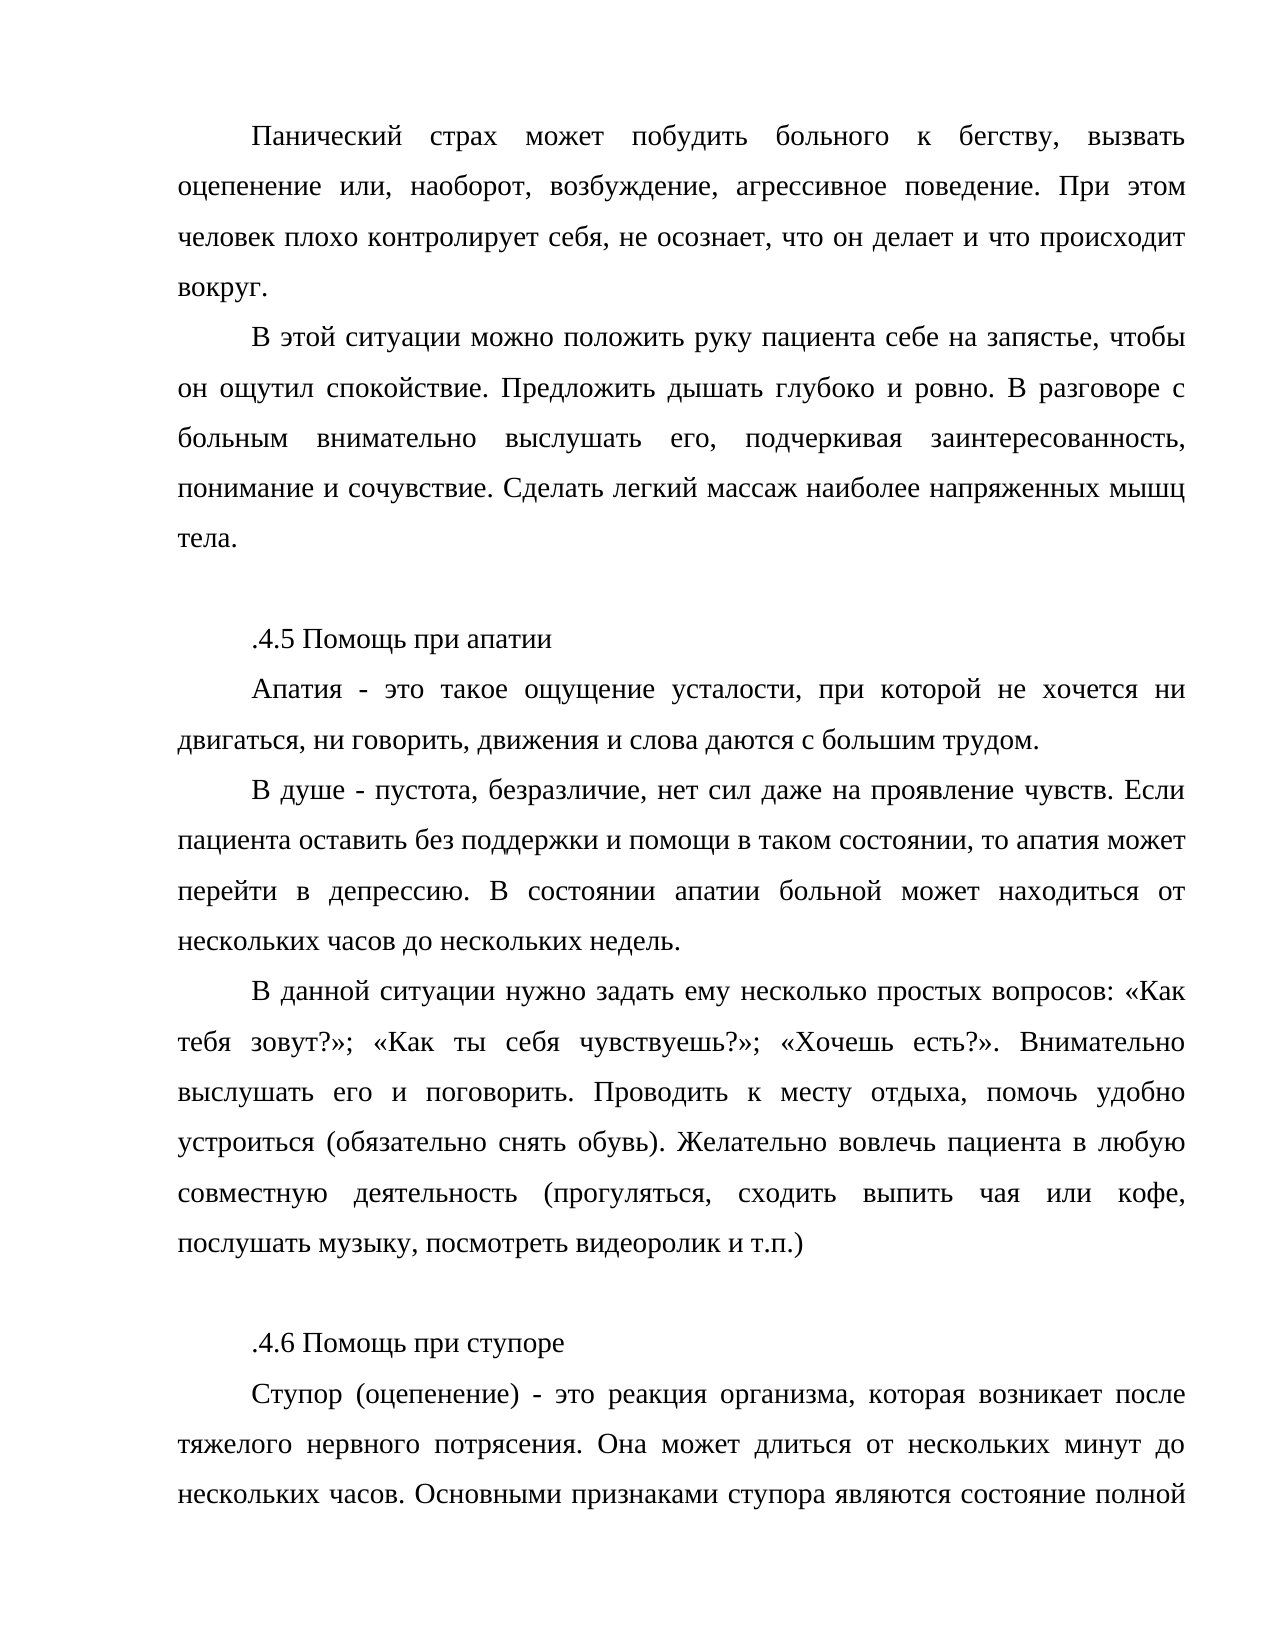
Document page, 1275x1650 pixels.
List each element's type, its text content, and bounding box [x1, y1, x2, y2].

text Апатия - это такое ощущение усталости, при которой не хочется ни двигаться, ни говорить, движения и слова даются с большим трудом. [177, 672, 1186, 755]
text В душе - пустота, безразличие, нет сил даже на проявление чувств. Если пациента оставить без поддержки и помощи в таком состоянии, то апатия может перейти в депрессию. В состоянии апатии больной может находиться от нескольких часов до нескольких недель. [177, 772, 1186, 957]
text В данной ситуации нужно задать ему несколько простых вопросов: «Как тебя зовут?»; «Как ты себя чувствуешь?»; «Хочешь есть?». Внимательно выслушать его и поговорить. Проводить к месту отдыха, помочь удобно устроиться (обязательно снять обувь). Желательно вовлечь пациента в любую совместную деятельность (прогуляться, сходить выпить чая или кофе, послушать музыку, посмотреть видеоролик и т.п.) [177, 973, 1186, 1258]
text .4.5 Помощь при апатии [177, 621, 1186, 655]
text В этой ситуации можно положить руку пациента себе на запястье, чтобы он ощутил спокойствие. Предложить дышать глубоко и ровно. В разговоре с больным внимательно выслушать его, подчеркивая заинтересованность, понимание и сочувствие. Сделать легкий массаж наиболее напряженных мышц тела. [177, 319, 1186, 554]
text .4.6 Помощь при ступоре [177, 1326, 1186, 1359]
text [177, 1376, 1186, 1510]
text Панический страх может побудить больного к бегству, вызвать оцепенение или, наоборот, возбуждение, агрессивное поведение. При этом человек плохо контролирует себя, не осознает, что он делает и что происходит вокруг. [177, 118, 1186, 303]
